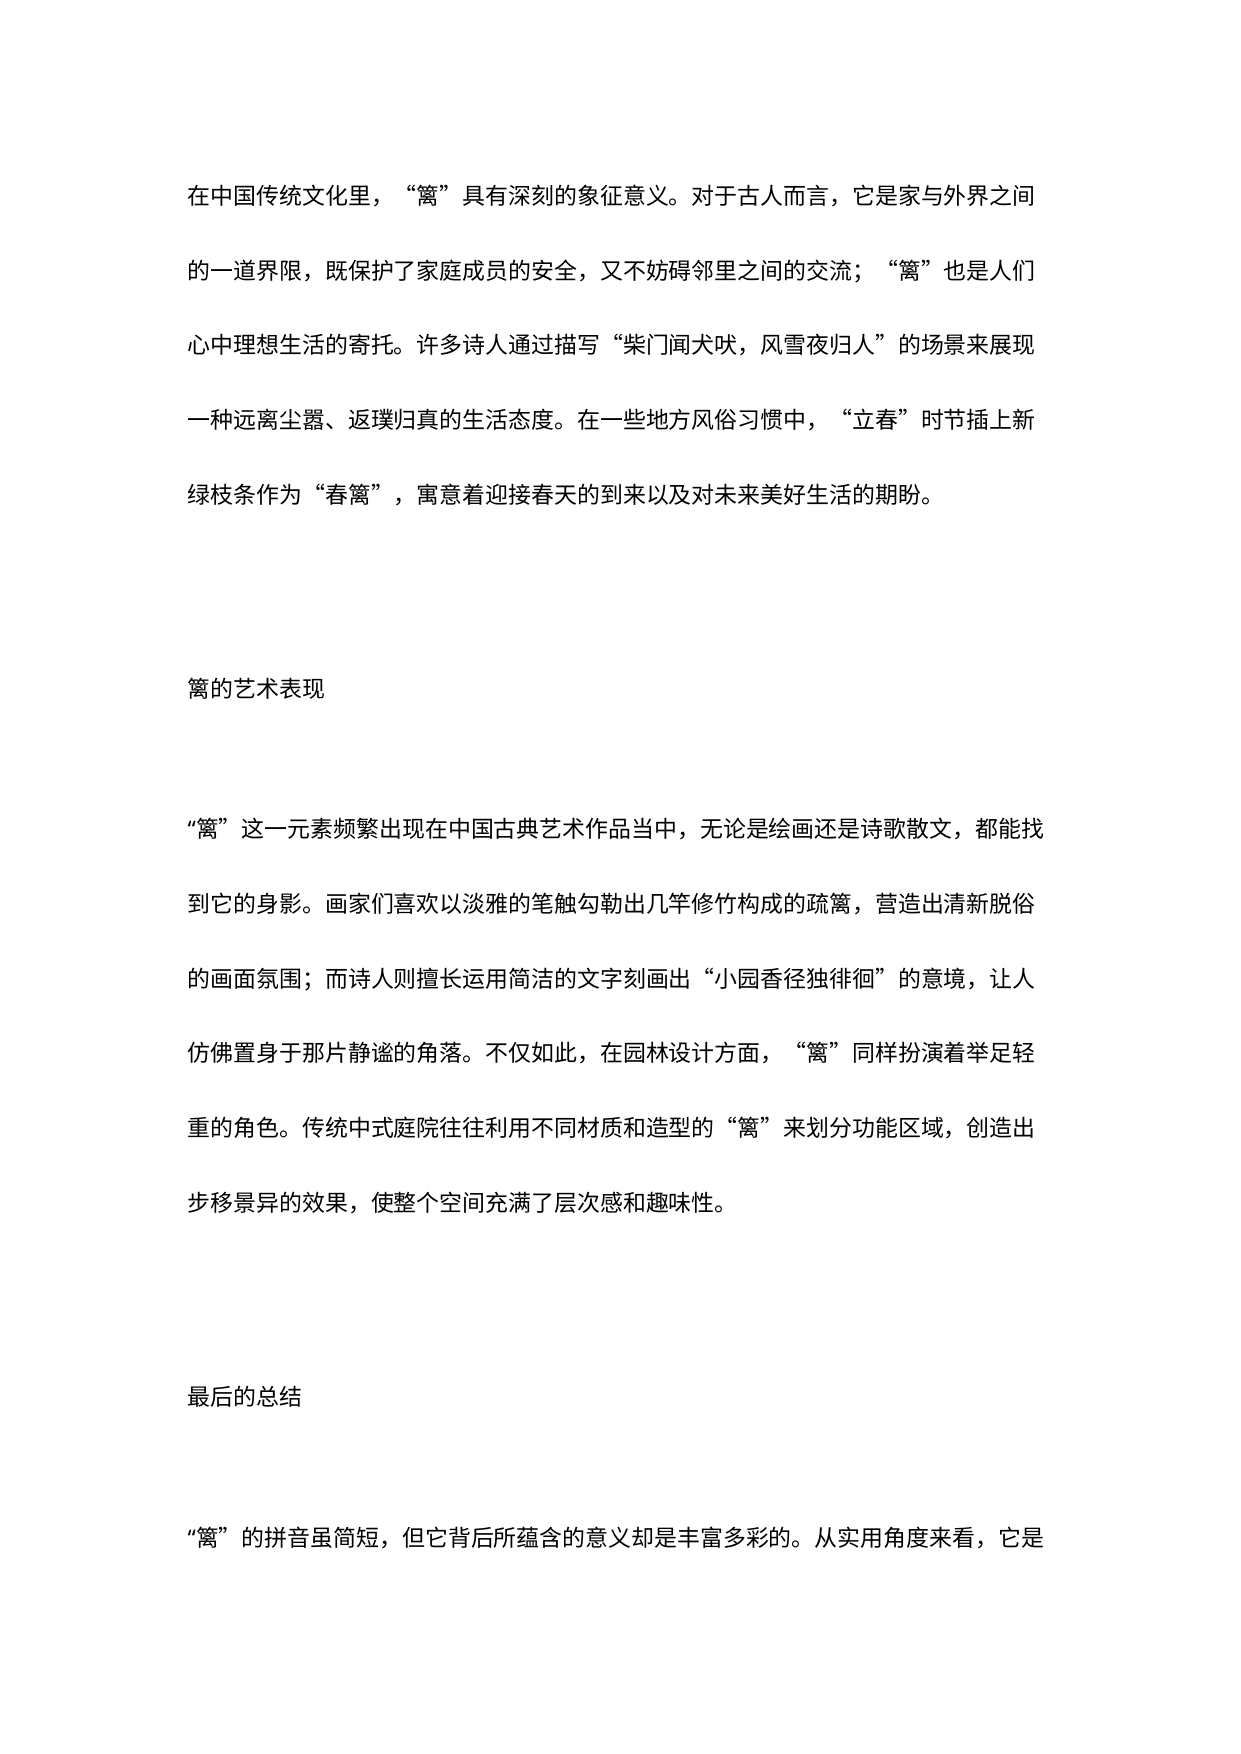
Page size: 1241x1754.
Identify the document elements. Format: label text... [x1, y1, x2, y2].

text “篱”这一元素频繁出现在中国古典艺术作品当中，无论是绘画还是诗歌散文，都能找到它的身影。画家们喜欢以淡雅的笔触勾勒出几竿修竹构成的疏篱，营造出清新脱俗的画面氛围；而诗人则擅长运用简洁的文字刻画出“小园香径独徘徊”的意境，让人仿佛置身于那片静谧的角落。不仅如此，在园林设计方面，“篱”同样扮演着举足轻重的角色。传统中式庭院往往利用不同材质和造型的“篱”来划分功能区域，创造出步移景异的效果，使整个空间充满了层次感和趣味性。 [187, 795, 1053, 1234]
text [187, 1503, 1053, 1568]
text 篱的艺术表现 [187, 655, 1053, 720]
text 最后的总结 [187, 1363, 1053, 1428]
text 在中国传统文化里，“篱”具有深刻的象征意义。对于古人而言，它是家与外界之间的一道界限，既保护了家庭成员的安全，又不妨碍邻里之间的交流；“篱”也是人们心中理想生活的寄托。许多诗人通过描写“柴门闻犬吠，风雪夜归人”的场景来展现一种远离尘嚣、返璞归真的生活态度。在一些地方风俗习惯中，“立春”时节插上新绿枝条作为“春篱”，寓意着迎接春天的到来以及对未来美好生活的期盼。 [187, 162, 1053, 526]
